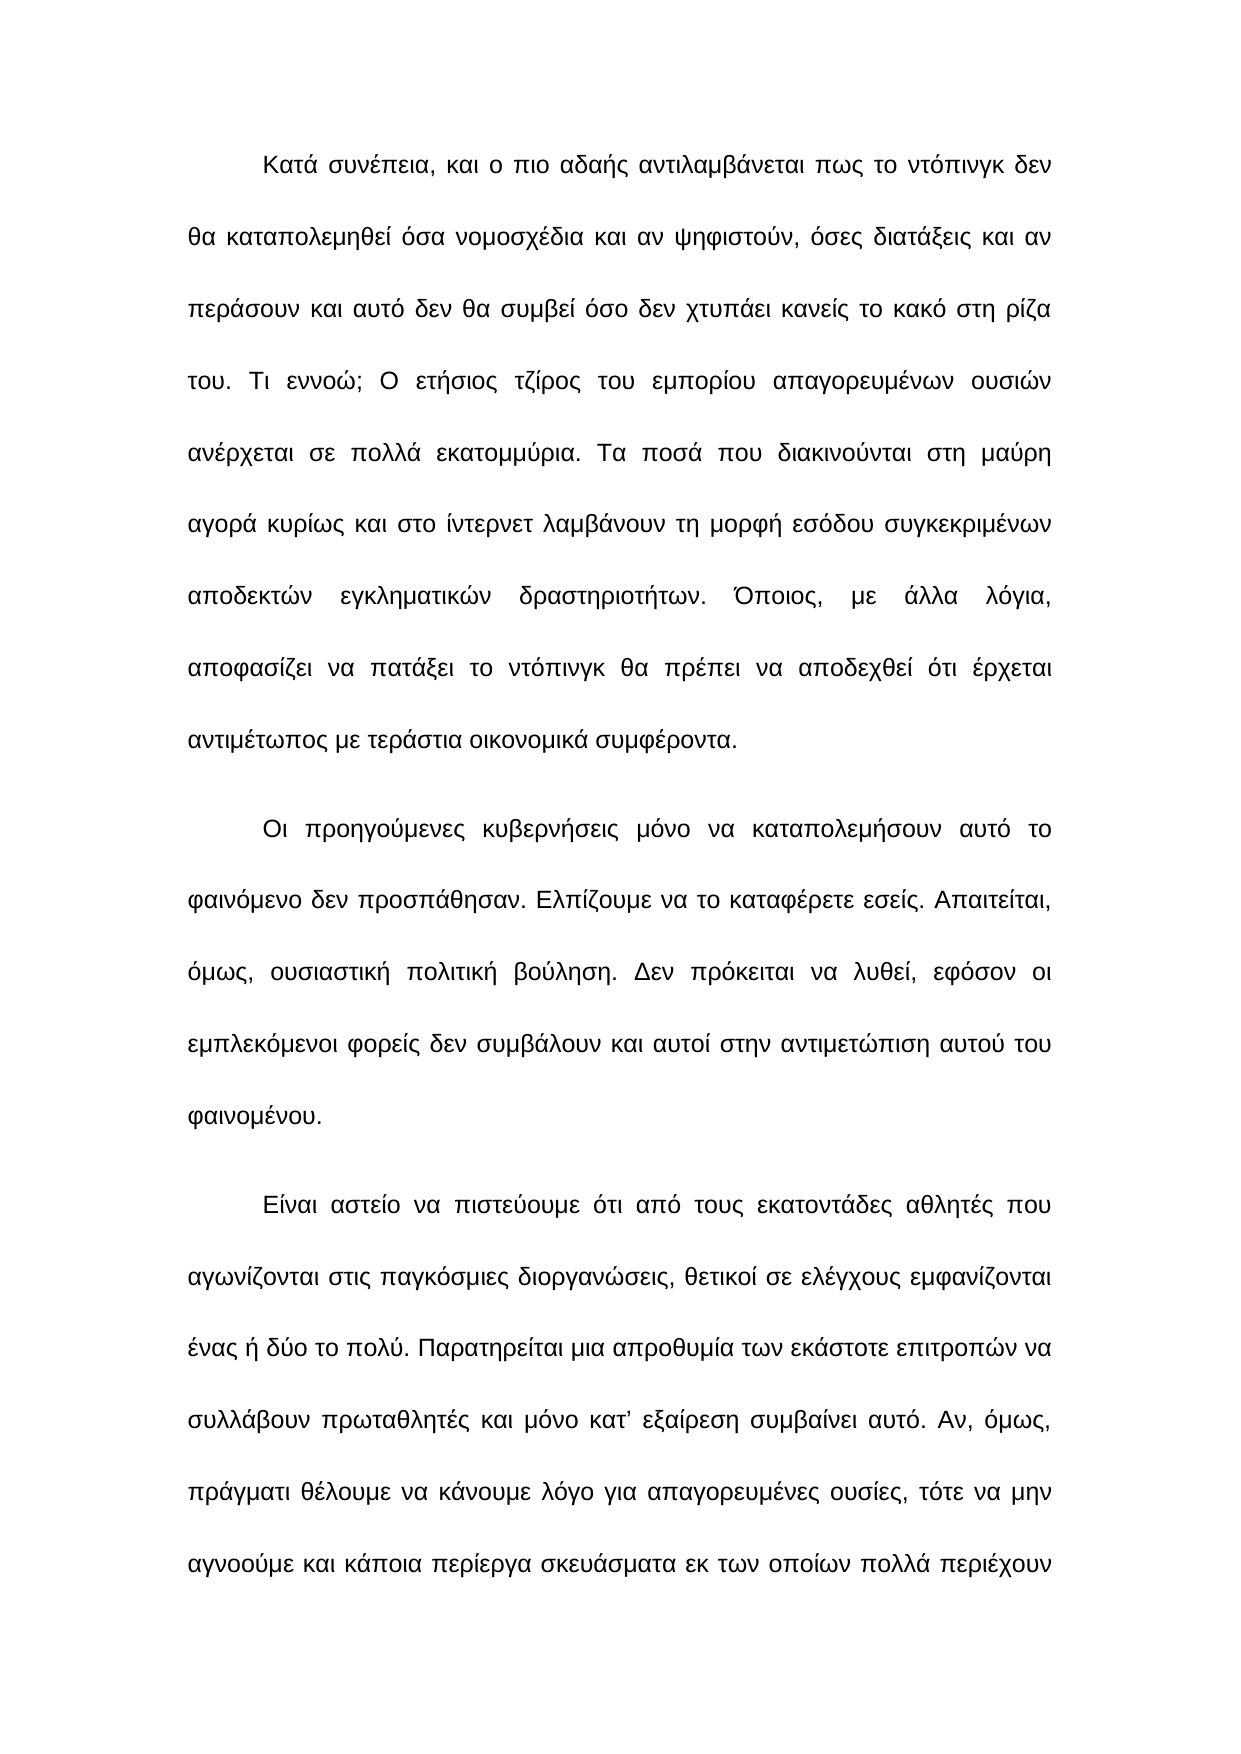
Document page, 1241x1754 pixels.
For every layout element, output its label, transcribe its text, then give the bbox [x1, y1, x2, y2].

text Οι προηγούμενες κυβερνήσεις μόνο να καταπολεμήσουν αυτό το φαινόμενο δεν προσπάθησαν. Ελπίζουμε να το καταφέρετε εσείς. Απαιτείται, όμως, ουσιαστική πολιτική βούληση. Δεν πρόκειται να λυθεί, εφόσον οι εμπλεκόμενοι φορείς δεν συμβάλουν και αυτοί στην αντιμετώπιση αυτού του φαινομένου. [187, 813, 1053, 1130]
text Κατά συνέπεια, και ο πιο αδαής αντιλαμβάνεται πως το ντόπινγκ δεν θα καταπολεμηθεί όσα νομοσχέδια και αν ψηφιστούν, όσες διατάξεις και αν περάσουν και αυτό δεν θα συμβεί όσο δεν χτυπάει κανείς το κακό στη ρίζα του. Τι εννοώ; Ο ετήσιος τζίρος του εμπορίου απαγορευμένων ουσιών ανέρχεται σε πολλά εκατομμύρια. Τα ποσά που διακινούνται στη μαύρη αγορά κυρίως και στο ίντερνετ λαμβάνουν τη μορφή εσόδου συγκεκριμένων αποδεκτών εγκληματικών δραστηριοτήτων. Όποιος, με άλλα λόγια, αποφασίζει να πατάξει το ντόπινγκ θα πρέπει να αποδεχθεί ότι έρχεται αντιμέτωπος με τεράστια οικονομικά συμφέροντα. [187, 150, 1053, 754]
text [187, 1189, 1053, 1578]
